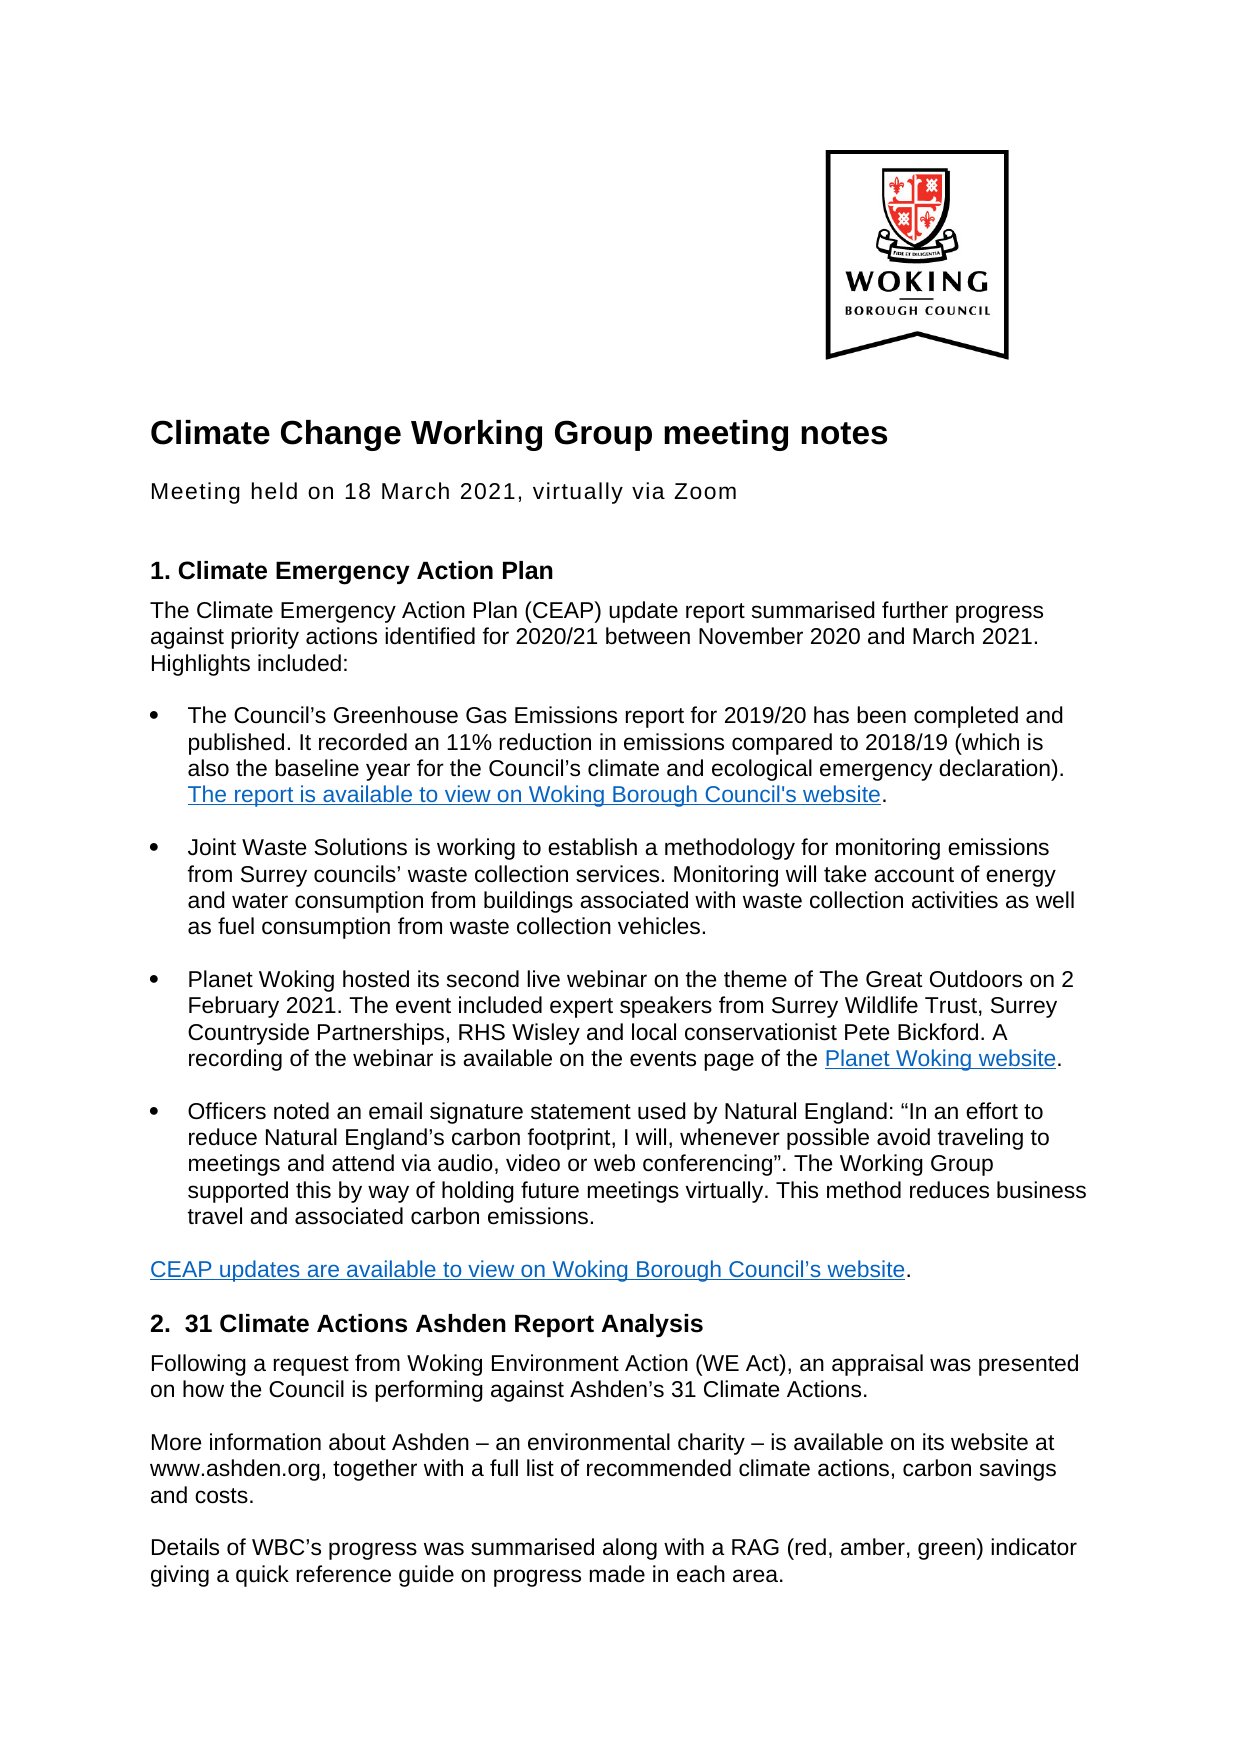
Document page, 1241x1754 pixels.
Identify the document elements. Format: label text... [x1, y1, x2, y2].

text CEAP updates are available to view on Woking Borough Council’s website. [150, 1256, 1090, 1282]
text Climate Change Working Group meeting notes [150, 413, 1090, 452]
picture [746, 150, 1091, 361]
text Following a request from Woking Environment Action (WE Act), an appraisal was presented on how the Council is performing against Ashden’s 31 Climate Actions. [150, 1350, 1090, 1402]
list The Council’s Greenhouse Gas Emissions report for 2019/20 has been completed and published. It recorded an 11% reduction in emissions compared to 2018/19 (which is also the baseline year for the Council’s climate and ecological emergency declaration). The report is available to view on Woking Borough Council's website. [150, 702, 1090, 808]
subtitle Meeting held on 18 March 2021, virtually via Zoom [150, 478, 1090, 504]
subtitle 1. Climate Emergency Action Plan [150, 556, 1090, 584]
subtitle 2. 31 Climate Actions Ashden Report Analysis [150, 1308, 1090, 1337]
list Joint Waste Solutions is working to establish a methodology for monitoring emissions from Surrey councils’ waste collection services. Monitoring will take account of energy and water consumption from buildings associated with waste collection activities as well as fuel consumption from waste collection vehicles. [150, 834, 1090, 939]
text More information about Ashden – an environmental charity – is available on its website at www.ashden.org, together with a full list of recommended climate actions, carbon savings and costs. [150, 1429, 1090, 1508]
list Officers noted an email signature statement used by Natural England: “In an effort to reduce Natural England’s carbon footprint, I will, whenever possible avoid traveling to meetings and attend via audio, video or web conferencing”. The Working Group supported this by way of holding future meetings virtually. This method reduces business travel and associated carbon emissions. [150, 1098, 1090, 1229]
text Details of WBC’s progress was summarised along with a RAG (red, amber, green) indicator giving a quick reference guide on progress made in each area. [150, 1534, 1090, 1587]
text The Climate Emergency Action Plan (CEAP) update report summarised further progress against priority actions identified for 2020/21 between November 2020 and March 2021. Highlights included: [150, 597, 1090, 676]
list Planet Woking hosted its second live webinar on the theme of The Great Outdoors on 2 February 2021. The event included expert speakers from Surrey Wildlife Trust, Surrey Countryside Partnerships, RHS Wisley and local conservationist Pete Bickford. A recording of the webinar is available on the events page of the Planet Woking website. [150, 966, 1090, 1071]
